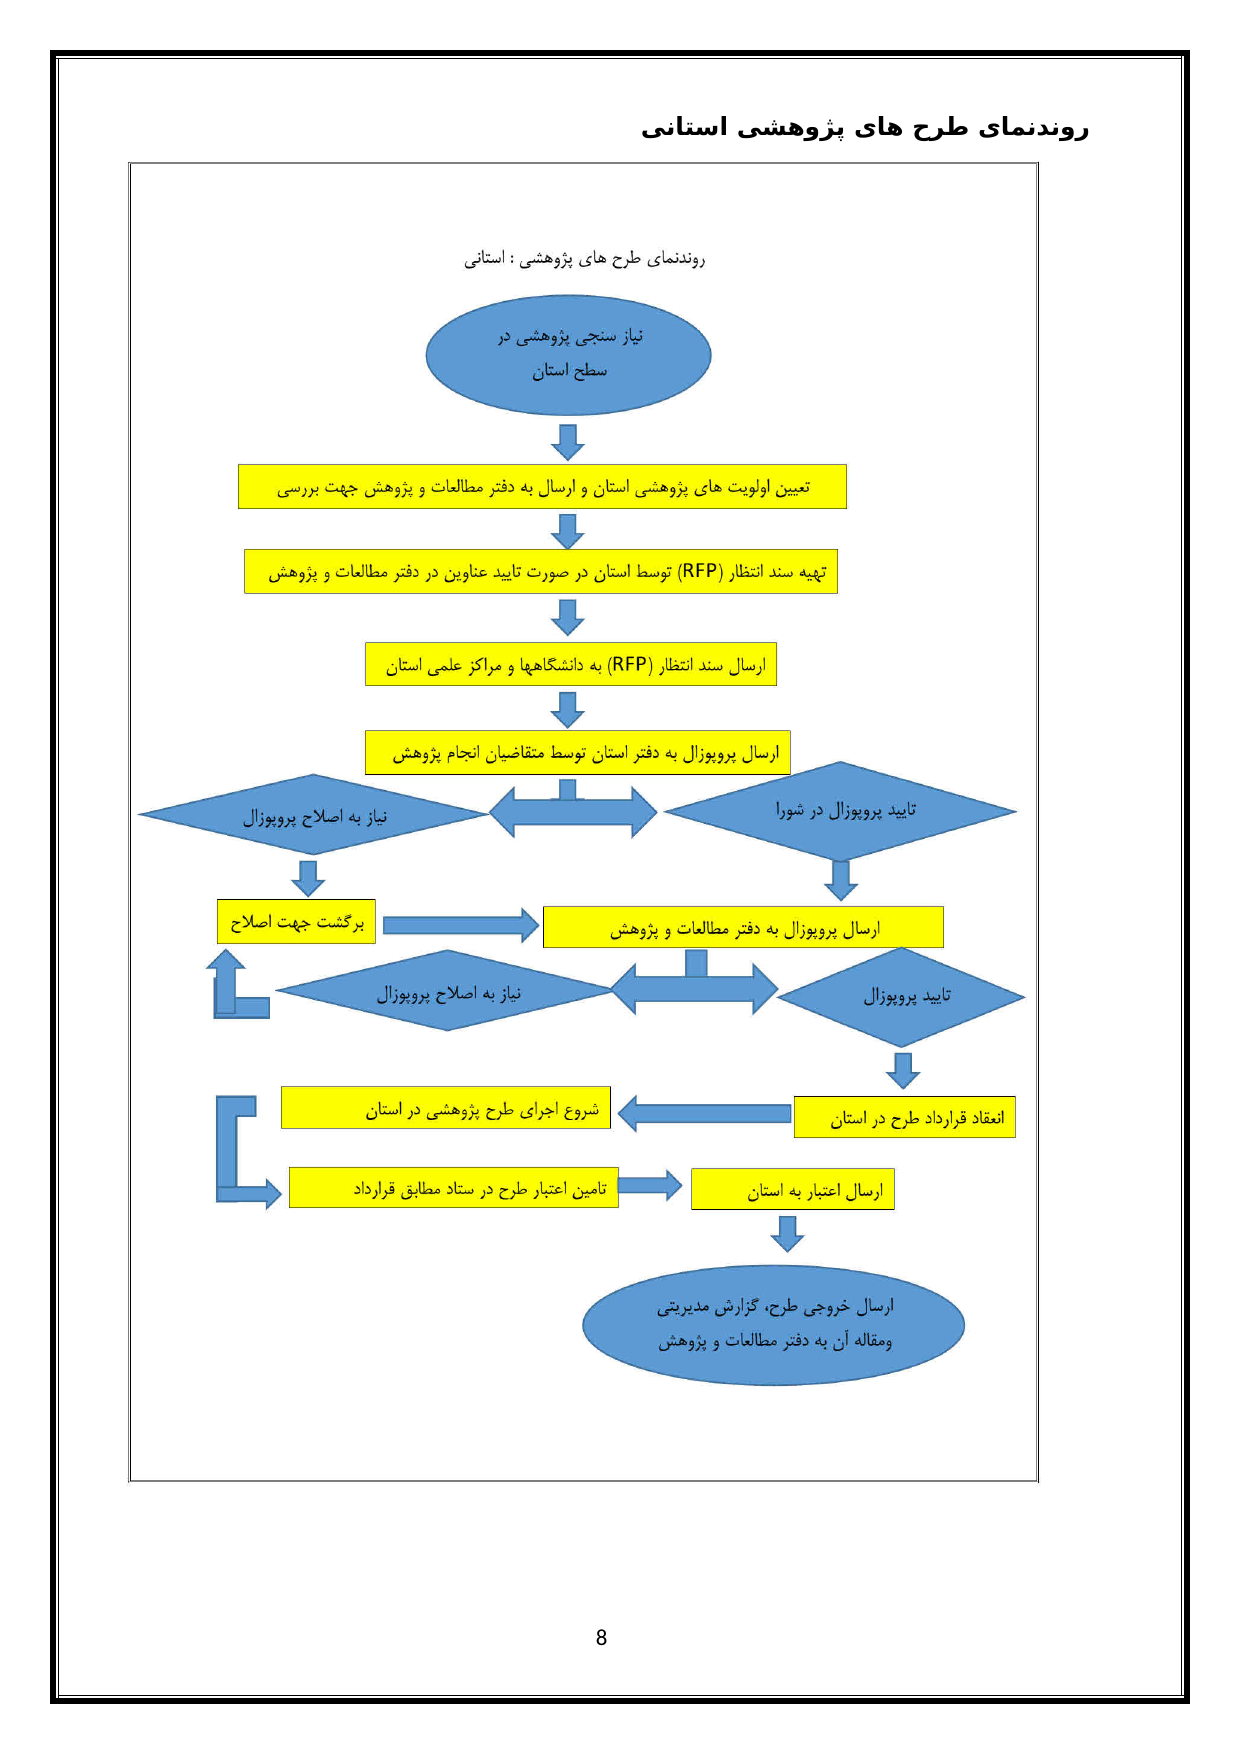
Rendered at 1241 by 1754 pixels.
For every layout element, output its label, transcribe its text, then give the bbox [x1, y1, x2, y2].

picture [88, 122, 1078, 1522]
text روندنمای طرح های پژوهشی استانی [112, 112, 1090, 142]
